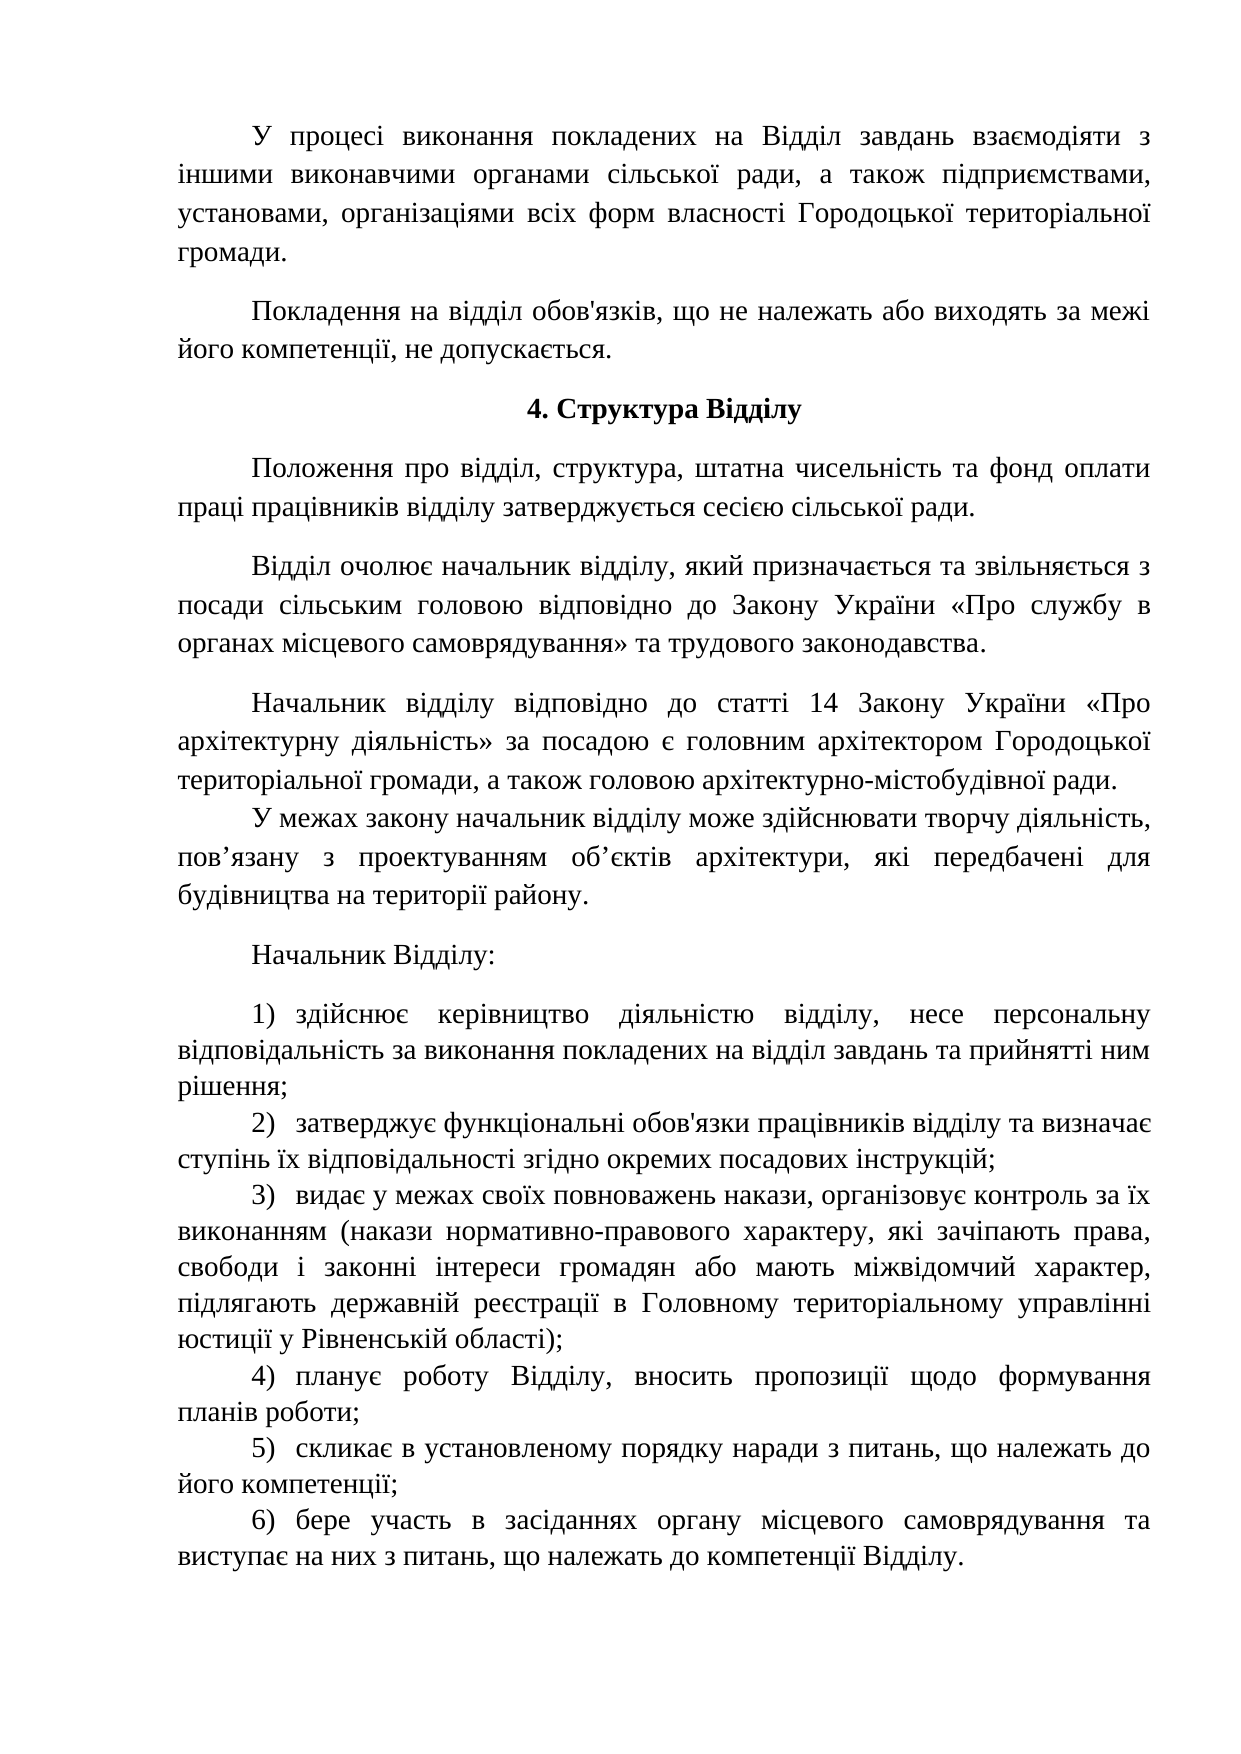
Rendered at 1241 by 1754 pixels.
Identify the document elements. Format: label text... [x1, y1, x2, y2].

text Положення про відділ, структура, штатна чисельність та фонд оплати праці працівників відділу затверджується сесією сільської ради. [177, 450, 1152, 522]
list видає у межах своїх повноважень накази, організовує контроль за їх виконанням (накази нормативно-правового характеру, які зачіпають права, свободи і законні інтереси громадян або мають міжвідомчий характер, підлягають державній реєстрації в Головному територіальному управлінні юстиції у Рівненській області); [177, 1177, 1152, 1355]
list здійснює керівництво діяльністю відділу, несе персональну відповідальність за виконання покладених на відділ завдань та прийнятті ним рішення; [177, 996, 1152, 1102]
list планує роботу Відділу, вносить пропозиції щодо формування планів роботи; [177, 1358, 1152, 1427]
text Начальник Відділу: [177, 937, 1152, 970]
text Начальник відділу відповідно до статті 14 Закону України «Про архітектурну діяльність» за посадою є головним архітектором Городоцької територіальної громади, а також головою архітектурно-містобудівної ради. [177, 685, 1152, 723]
list скликає в установленому порядку наради з питань, що належать до його компетенції; [177, 1430, 1152, 1500]
text У межах закону начальник відділу може здійснювати творчу діяльність, пов’язану з проектуванням об’єктів архітектури, які передбачені для будівництва на території району. [177, 800, 1152, 911]
text У процесі виконання покладених на Відділ завдань взаємодіяти з іншими виконавчими органами сільської ради, а також підприємствами, установами, організаціями всіх форм власності Городоцької територіальної громади. [177, 118, 1152, 267]
list затверджує функціональні обов'язки працівників відділу та визначає ступінь їх відповідальності згідно окремих посадових інструкцій; [177, 1105, 1152, 1174]
text Відділ очолює начальник відділу, який призначається та звільняється з посади сільським головою відповідно до Закону України «Про службу в органах місцевого самоврядування» та трудового законодавства. [177, 548, 1152, 659]
list бере участь в засіданнях органу місцевого самоврядування та виступає на них з питань, що належать до компетенції Відділу. [177, 1502, 1152, 1572]
text 4. Структура Відділу [177, 391, 1152, 424]
text Покладення на відділ обов'язків, що не належать або виходять за межі його компетенції, не допускається. [177, 293, 1152, 365]
text Начальник відділу відповідно до статті 14 Закону України «Про архітектурну діяльність» за посадою є головним архітектором Городоцької територіальної громади, а також головою архітектурно-містобудівної ради. [177, 757, 1152, 795]
